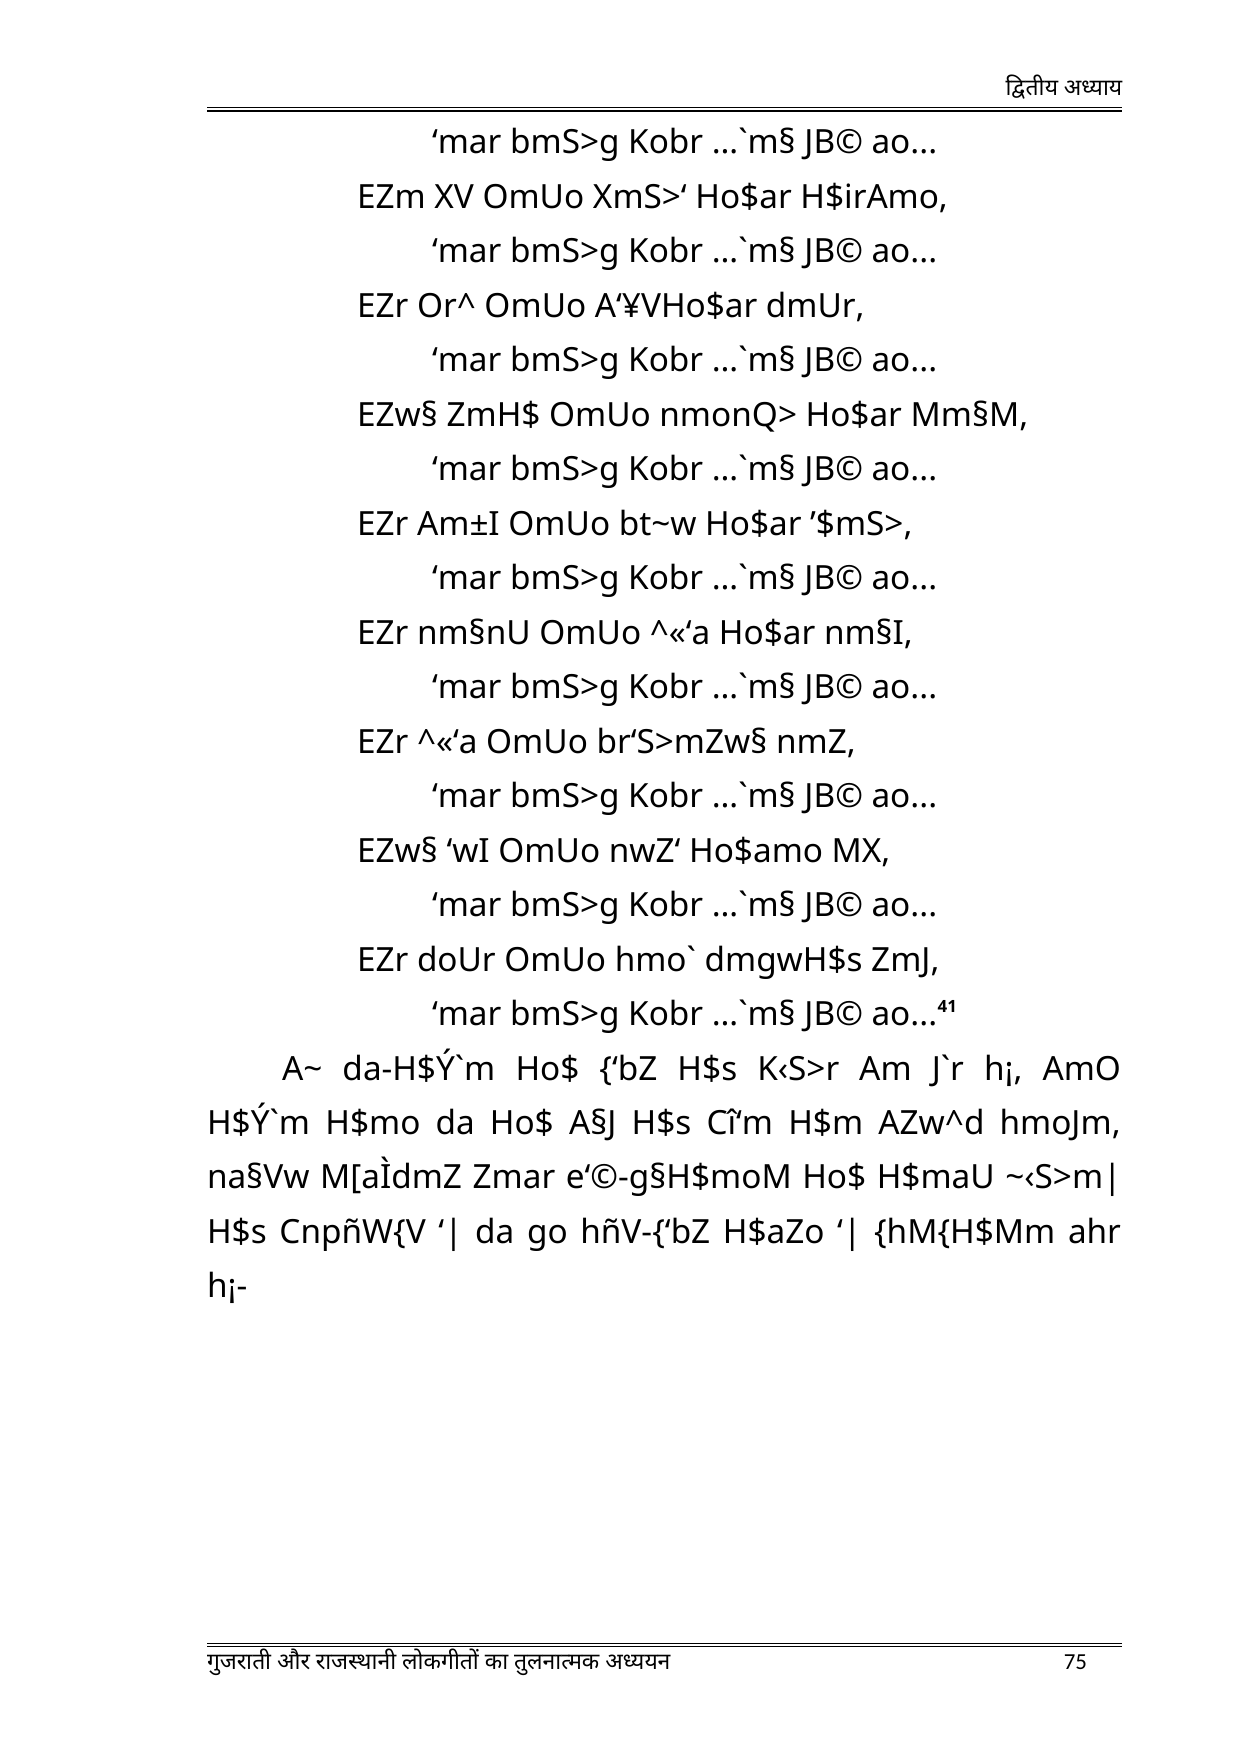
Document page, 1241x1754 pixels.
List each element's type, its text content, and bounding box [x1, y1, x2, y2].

text EZr doUr OmUo hmo` dmgwH$s ZmJ, [357, 935, 1122, 981]
text ‘mar bmS>g Kobr …`m§ JB© ao... [357, 445, 1122, 490]
text A~ da-H$Ý`m Ho$ {‘bZ H$s K‹S>r Am J`r h¡, AmO H$Ý`m H$mo da Ho$ A§J H$s Cî‘m H$m AZw^d hmoJm, na§Vw M[aÌdmZ Zmar e‘©-g§H$moM Ho$ H$maU ~‹S>m| H$s CnpñW{V ‘| da go hñV-{‘bZ H$aZo ‘| {hM{H$Mm ahr h¡- [207, 1044, 1122, 1308]
text EZw§ ZmH$ OmUo nmonQ> Ho$ar Mm§M, [357, 391, 1122, 436]
text EZm XV OmUo XmS>‘ Ho$ar H$irAmo, [357, 173, 1122, 218]
text ‘mar bmS>g Kobr …`m§ JB© ao... [357, 118, 1122, 163]
text ‘mar bmS>g Kobr …`m§ JB© ao... [357, 227, 1122, 272]
text ‘mar bmS>g Kobr …`m§ JB© ao... [357, 881, 1122, 926]
text EZw§ ‘wI OmUo nwZ‘ Ho$amo MX, [357, 826, 1122, 872]
text EZr ^«‘a OmUo br‘S>mZw§ nmZ, [357, 717, 1122, 763]
text ‘mar bmS>g Kobr …`m§ JB© ao... [357, 663, 1122, 708]
text EZr Am±I OmUo bt~w Ho$ar ’$mS>, [357, 499, 1122, 545]
text ‘mar bmS>g Kobr …`m§ JB© ao... [357, 554, 1122, 599]
text ‘mar bmS>g Kobr …`m§ JB© ao... [357, 772, 1122, 817]
text ‘mar bmS>g Kobr …`m§ JB© ao... [357, 336, 1122, 381]
text ‘mar bmS>g Kobr …`m§ JB© ao... [357, 990, 1122, 1035]
text EZr nm§nU OmUo ^«‘a Ho$ar nm§I, [357, 608, 1122, 654]
text EZr Or^ OmUo A‘¥VHo$ar dmUr, [357, 282, 1122, 327]
